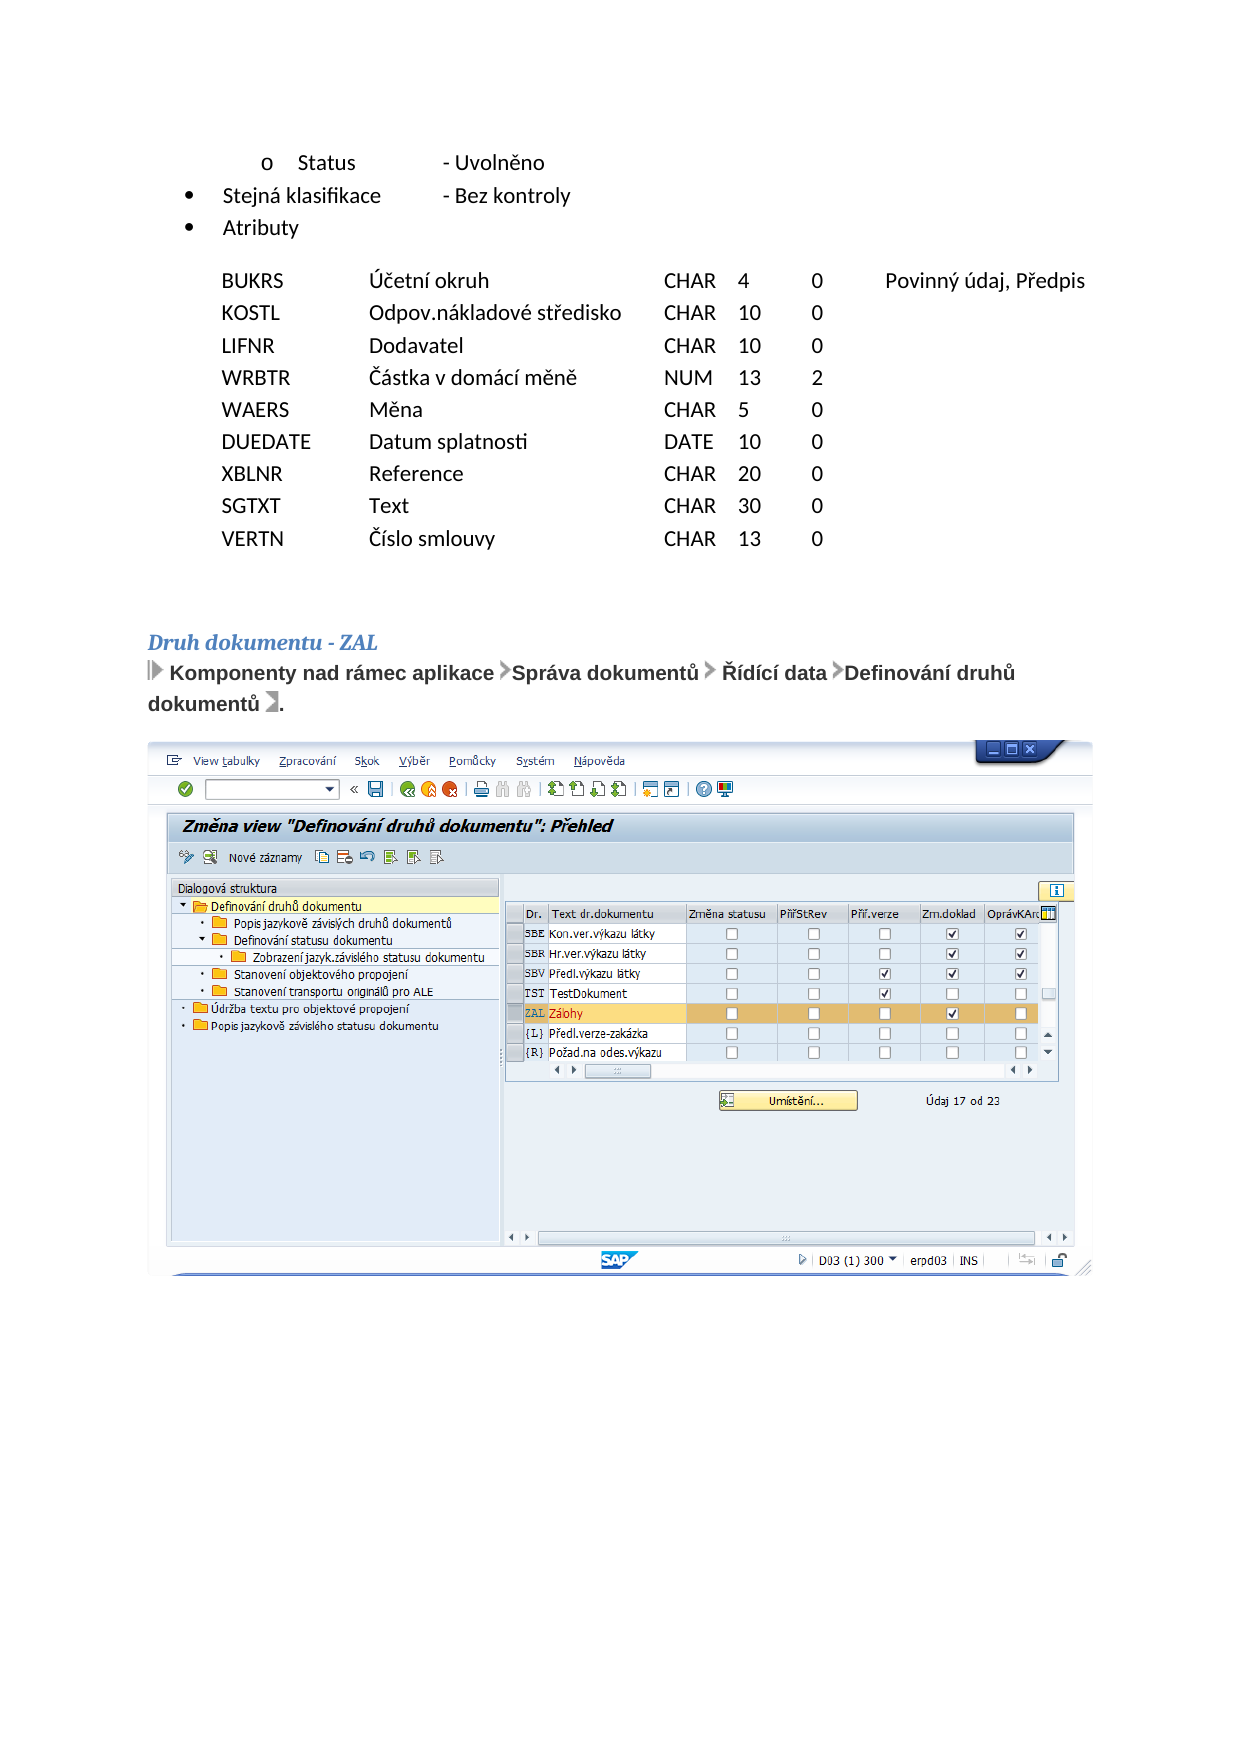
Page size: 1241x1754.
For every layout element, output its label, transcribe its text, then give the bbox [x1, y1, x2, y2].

picture [832, 660, 844, 680]
text Komponenty nad rámec aplikace Správa dokumentů Řídící data Definování druhů dokumentů . [148, 660, 1093, 716]
picture [265, 691, 279, 712]
list Status - Uvolněno [260, 148, 1093, 177]
picture [147, 740, 1093, 1276]
picture [704, 660, 717, 680]
picture [500, 660, 512, 680]
list Atributy [185, 213, 1093, 241]
picture [147, 660, 164, 680]
text BUKRS Účetní okruh CHAR 4 0 Povinný údaj, Předpis KOSTL Odpov.nákladové středisko CHAR 10 0 LIFNR Dodavatel CHAR 10 0 WRBTR Částka v domácí měně NUM 13 2 WAERS Měna CHAR 5 0 DUEDATE Datum splatnosti DATE 10 0 XBLNR Reference CHAR 20 0 SGTXT Text CHAR 30 0 VERTN Číslo smlouvy CHAR 13 0 [221, 266, 1093, 552]
subtitle Druh dokumentu - ZAL [148, 630, 1093, 656]
list Stejná klasifikace - Bez kontroly [185, 181, 1093, 209]
